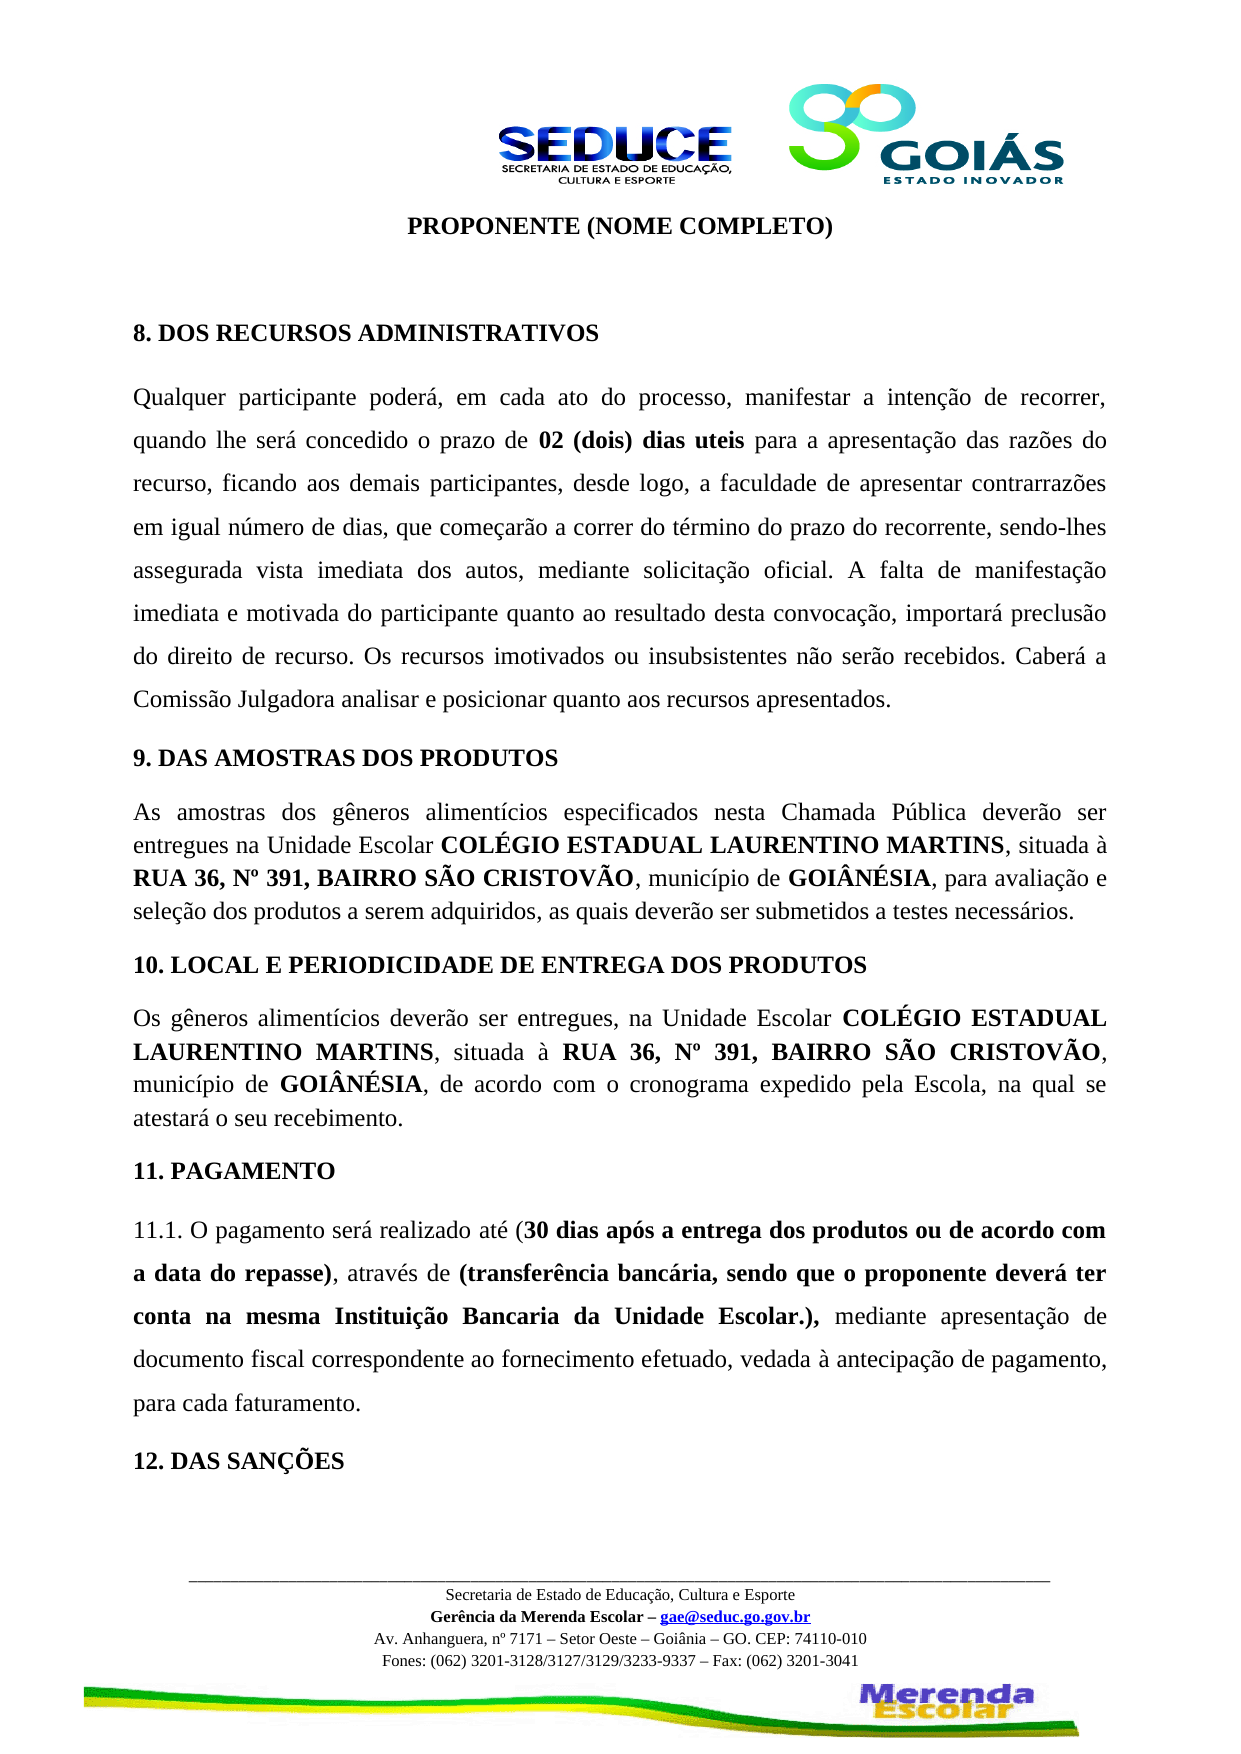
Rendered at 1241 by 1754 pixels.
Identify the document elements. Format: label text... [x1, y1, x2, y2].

text 12. DAS SANÇÕES [133, 1446, 1107, 1475]
text As amostras dos gêneros alimentícios especificados nesta Chamada Pública deverão ser entregues na Unidade Escolar COLÉGIO ESTADUAL LAURENTINO MARTINS, situada à RUA 36, Nº 391, BAIRRO SÃO CRISTOVÃO, município de GOIÂNÉSIA, para avaliação e seleção dos produtos a serem adquiridos, as quais deverão ser submetidos a testes necessários. [133, 797, 1107, 924]
text 11. PAGAMENTO [133, 1156, 1107, 1185]
text 10. LOCAL E PERIODICIDADE DE ENTREGA DOS PRODUTOS [133, 950, 1103, 978]
text 8. DOS RECURSOS ADMINISTRATIVOS [133, 318, 1107, 347]
picture [477, 73, 1108, 212]
text Qualquer participante poderá, em cada ato do processo, manifestar a intenção de recorrer, quando lhe será concedido o prazo de 02 (dois) dias uteis para a apresentação das razões do recurso, ficando aos demais participantes, desde logo, a faculdade de apresentar contrarrazões em igual número de dias, que começarão a correr do término do prazo do recorrente, sendo-lhes assegurada vista imediata dos autos, mediante solicitação oficial. A falta de manifestação imediata e motivada do participante quanto ao resultado desta convocação, importará preclusão do direito de recurso. Os recursos imotivados ou insubsistentes não serão recebidos. Caberá a Comissão Julgadora analisar e posicionar quanto aos recursos apresentados. [133, 382, 1107, 713]
text 11.1. O pagamento será realizado até (30 dias após a entrega dos produtos ou de acordo com a data do repasse), através de (transferência bancária, sendo que o proponente deverá ter conta na mesma Instituição Bancaria da Unidade Escolar.), mediante apresentação de documento fiscal correspondente ao fornecimento efetuado, vedada à antecipação de pagamento, para cada faturamento. [133, 1215, 1107, 1416]
text Os gêneros alimentícios deverão ser entregues, na Unidade Escolar COLÉGIO ESTADUAL LAURENTINO MARTINS, situada à RUA 36, Nº 391, BAIRRO SÃO CRISTOVÃO, município de GOIÂNÉSIA, de acordo com o cronograma expedido pela Escola, na qual se atestará o seu recebimento. [133, 1003, 1107, 1131]
text 9. DAS AMOSTRAS DOS PRODUTOS [133, 743, 1013, 772]
text PROPONENTE (NOME COMPLETO) [133, 211, 1107, 240]
